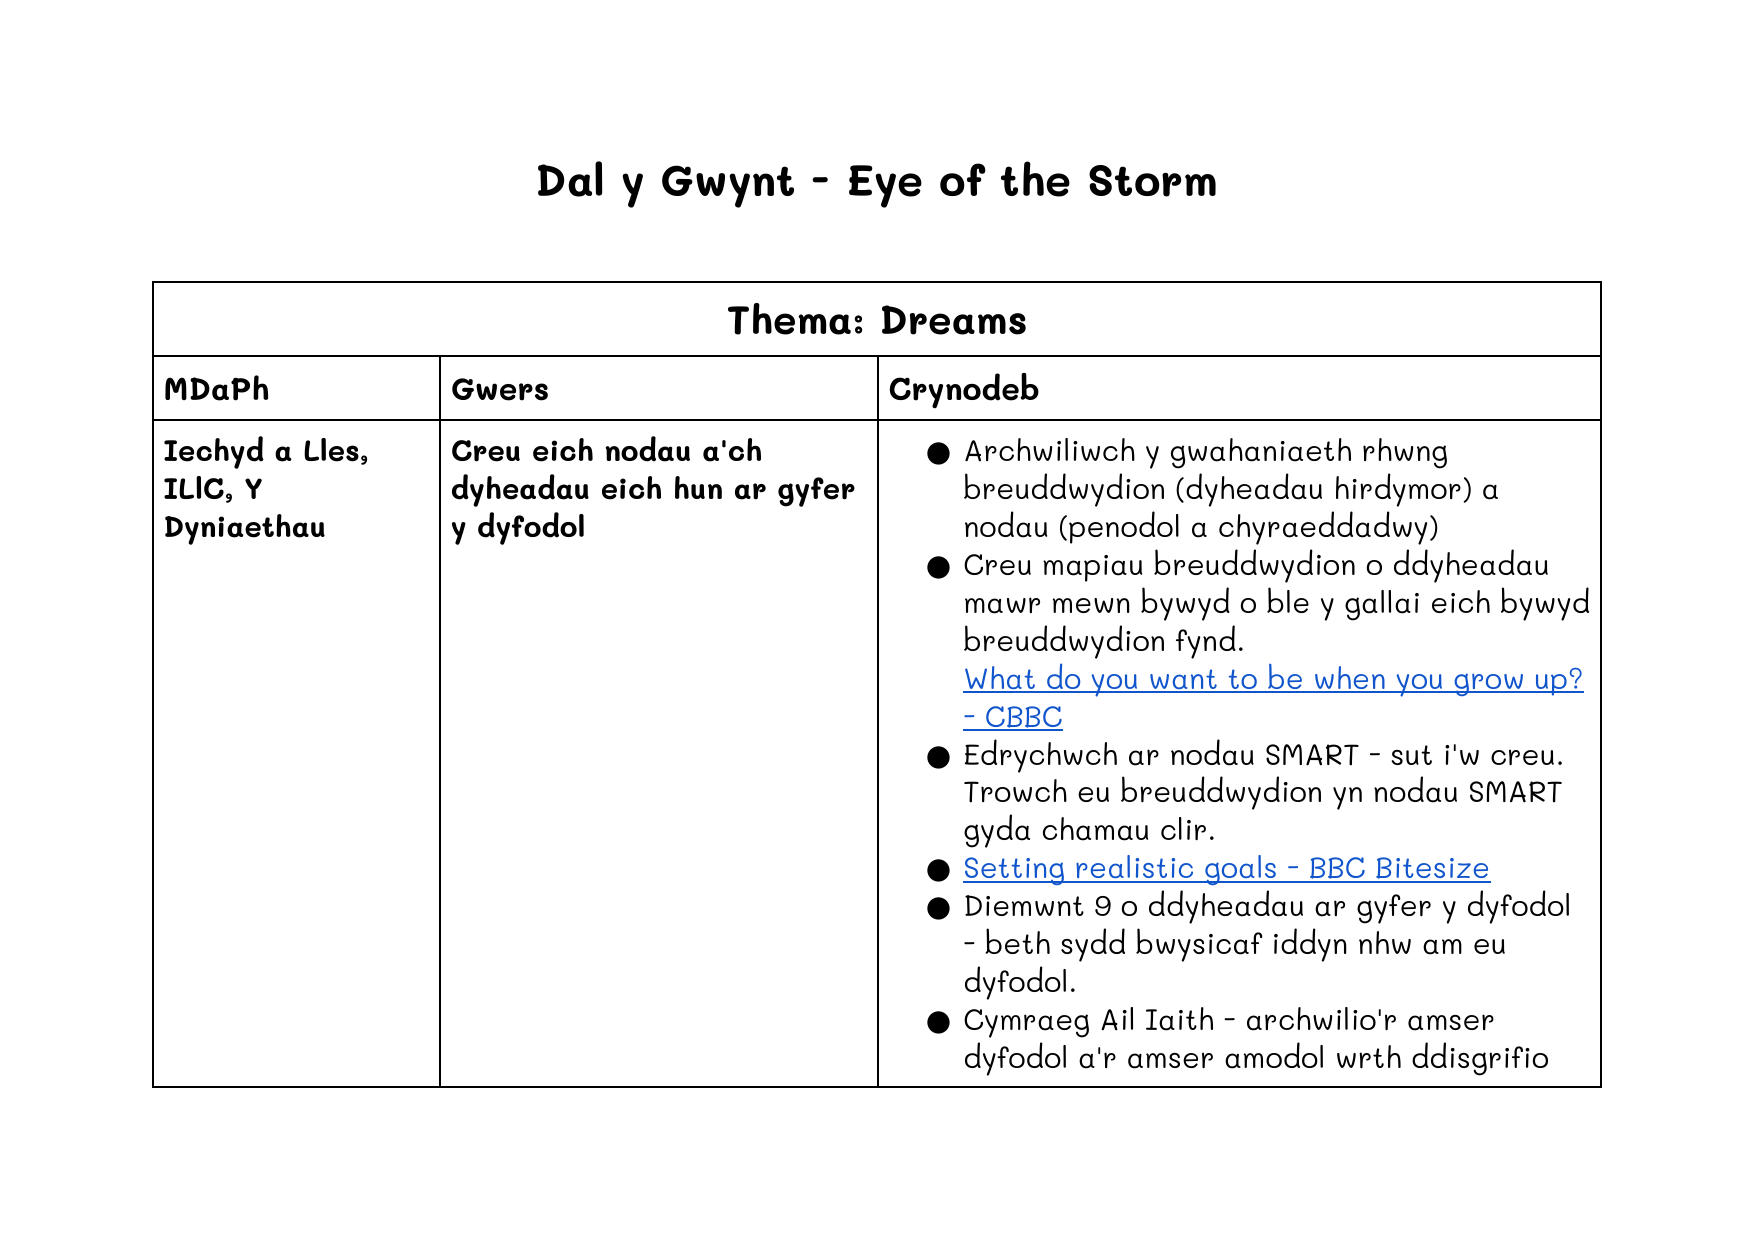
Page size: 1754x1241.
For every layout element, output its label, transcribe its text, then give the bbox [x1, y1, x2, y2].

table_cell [441, 421, 877, 1086]
table_cell MDaPh [154, 357, 439, 418]
table_cell Gwers [441, 357, 877, 418]
table_cell Crynodeb [879, 357, 1600, 418]
text Dal y Gwynt - Eye of the Storm [150, 150, 1604, 207]
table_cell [154, 421, 439, 1086]
table_header Thema: Dreams [154, 283, 1600, 355]
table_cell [879, 421, 1600, 1086]
